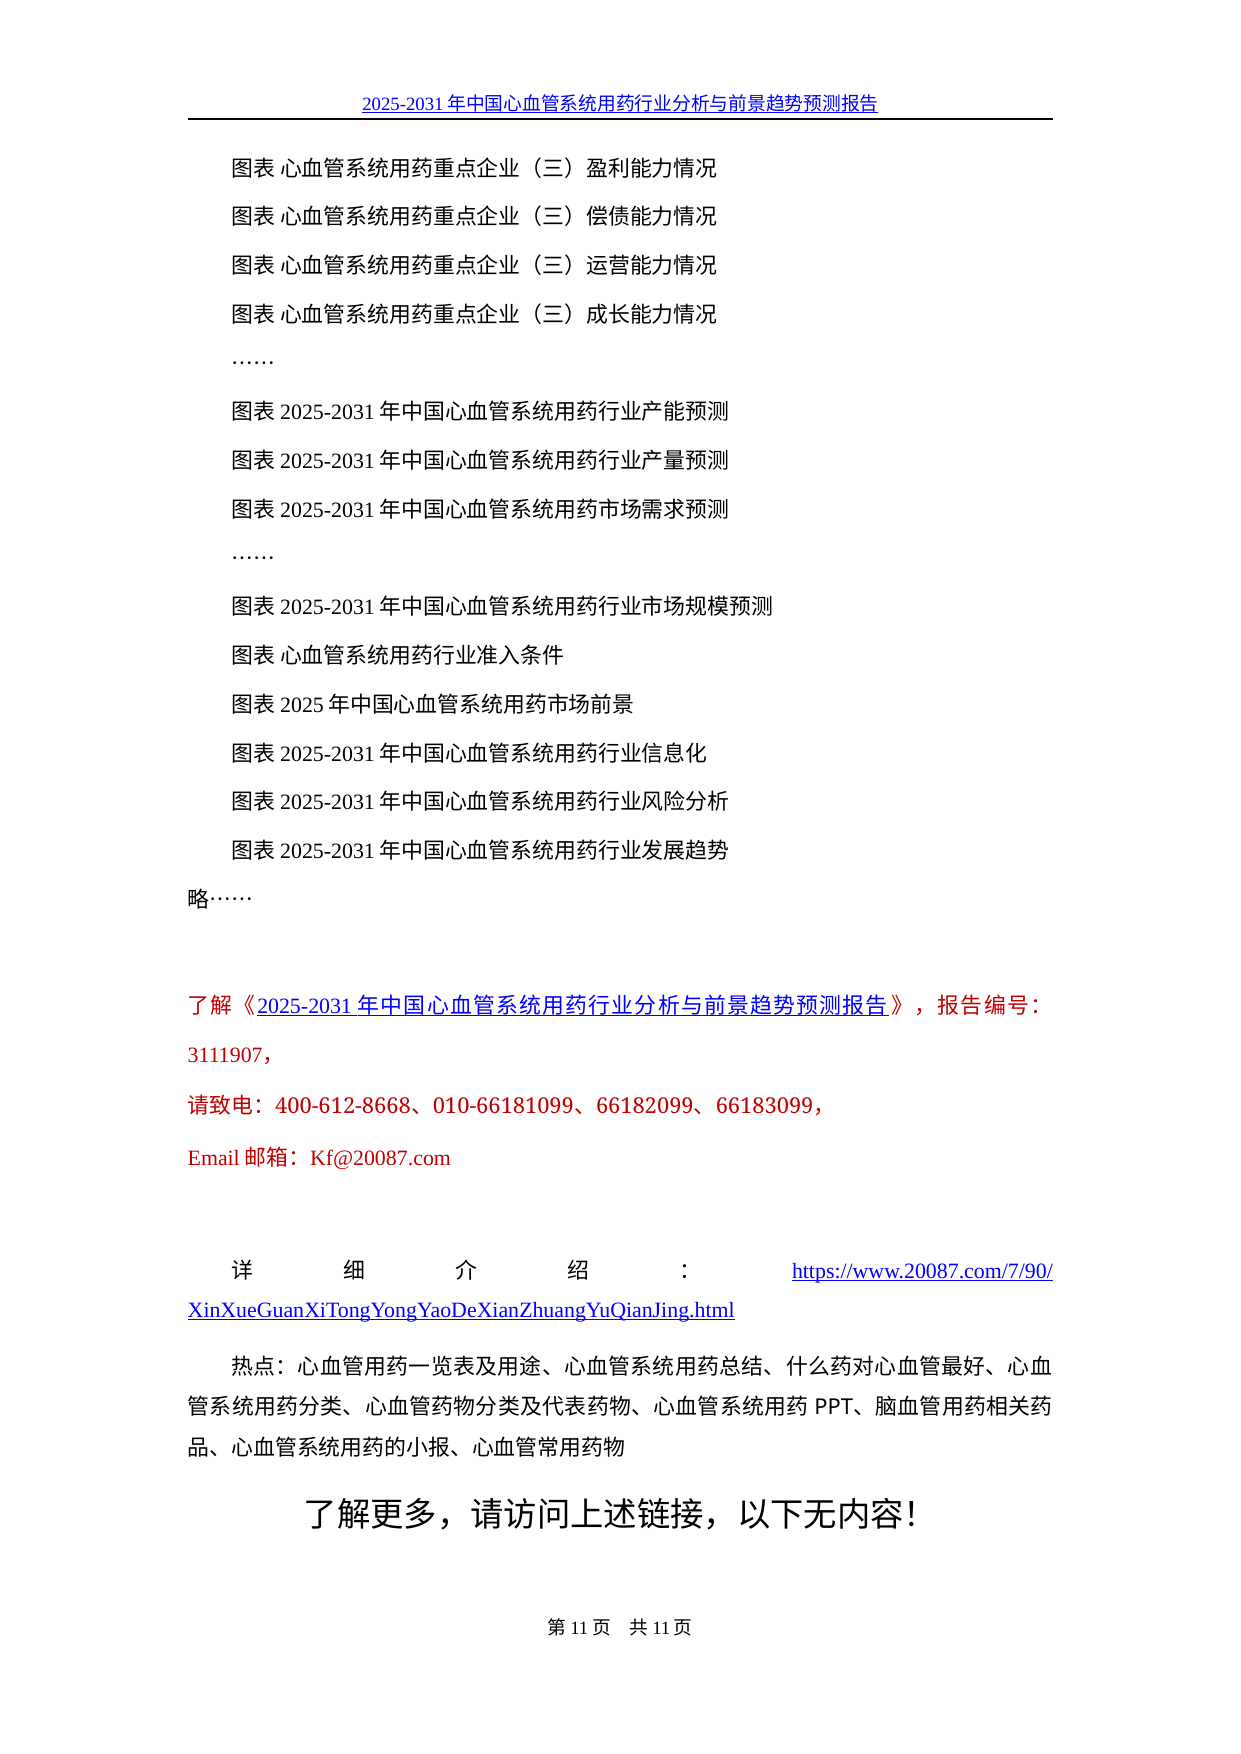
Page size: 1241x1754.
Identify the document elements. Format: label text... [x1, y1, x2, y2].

text 热点：心血管用药一览表及用途、心血管系统用药总结、什么药对心血管最好、心血管系统用药分类、心血管药物分类及代表药物、心血管系统用药PPT、脑血管用药相关药品、心血管系统用药的小报、心血管常用药物 [187, 1348, 1053, 1462]
text 请致电：400-612-8668、010-66181099、66182099、66183099， [187, 1088, 1053, 1121]
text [187, 150, 1053, 914]
text Email邮箱：Kf@20087.com [187, 1140, 1053, 1172]
text 详细介绍：https://www.20087.com/7/90/XinXueGuanXiTongYongYaoDeXianZhuangYuQianJing.html [187, 1253, 1053, 1326]
title 了解更多，请访问上述链接，以下无内容！ [187, 1479, 1053, 1544]
text 了解《2025-2031年中国心血管系统用药行业分析与前景趋势预测报告》，报告编号：3111907， [187, 988, 1053, 1069]
